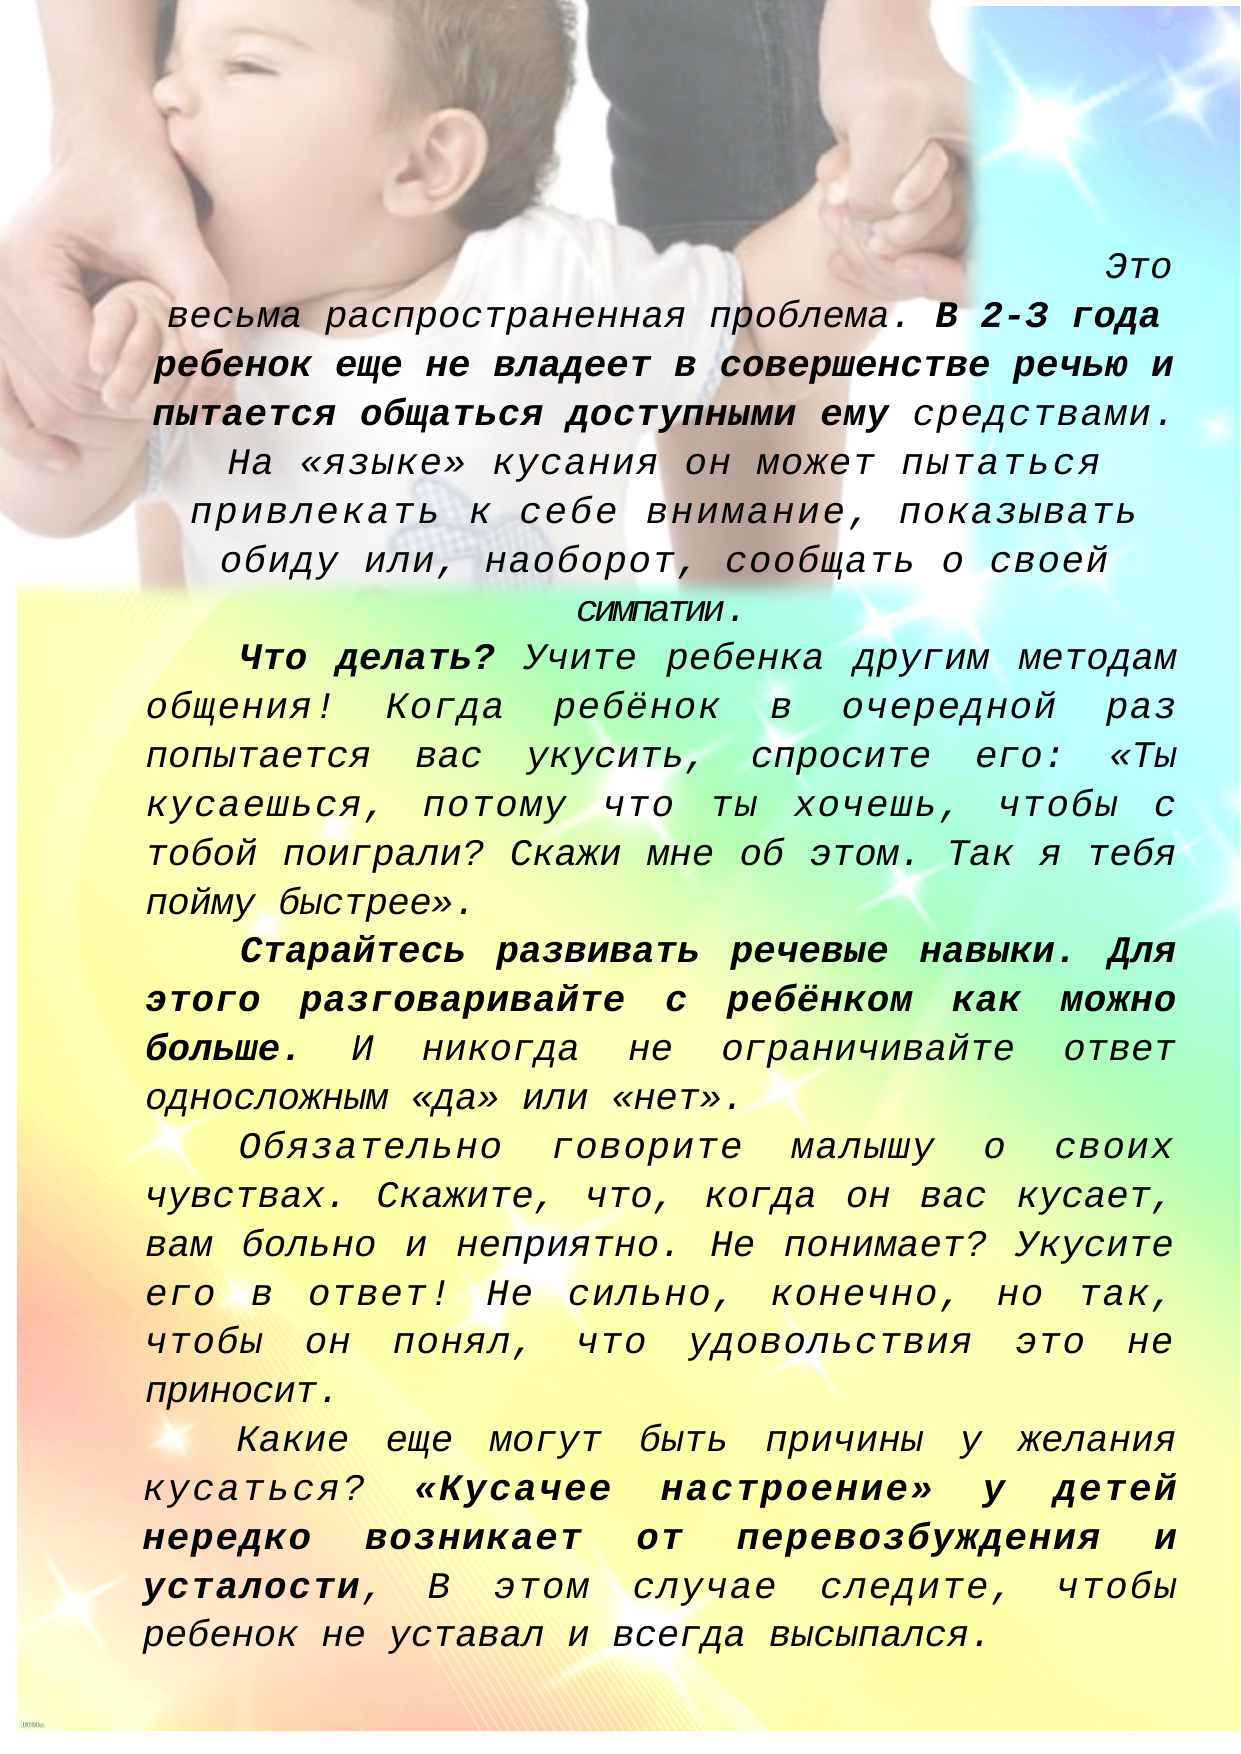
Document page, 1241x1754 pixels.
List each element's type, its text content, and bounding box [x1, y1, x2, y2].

text Это весьма распространенная проблема. В 2-З года ребенок еще не владеет в совершенстве речью и пытается общаться доступными ему средствами. На «языке» кусания он может пытаться привлекать к себе внимание, показывать обиду или, наоборот, сообщать о своей симпатии. [149, 248, 1178, 632]
text Старайтесь развивать речевые навыки. Для этого разговаривайте с ребёнком как можно больше. И никогда не ограничивайте ответ односложным «да» или «нет». [145, 932, 1176, 1121]
text Что делать? Учите ребенка другим методам общения! Когда ребёнок в очередной раз попытается вас укусить, спросите его: «Ты кусаешься, потому что ты хочешь, чтобы с тобой поиграли? Скажи мне об этом. Так я тебя пойму быстрее». [145, 638, 1177, 925]
text Какие еще могут быть причины у желания кусаться? «Кусачее настроение» у детей нередко возникает от перевозбуждения и усталости, В этом случае следите, чтобы ребенок не уставал и всегда высыпался. [142, 1420, 1177, 1658]
text Обязательно говорите малышу о своих чувствах. Скажите, что, когда он вас кусает, вам больно и неприятно. Не понимает? Укусите его в ответ! Не сильно, конечно, но так, чтобы он понял, что удовольствия это не приносит. [145, 1127, 1173, 1414]
